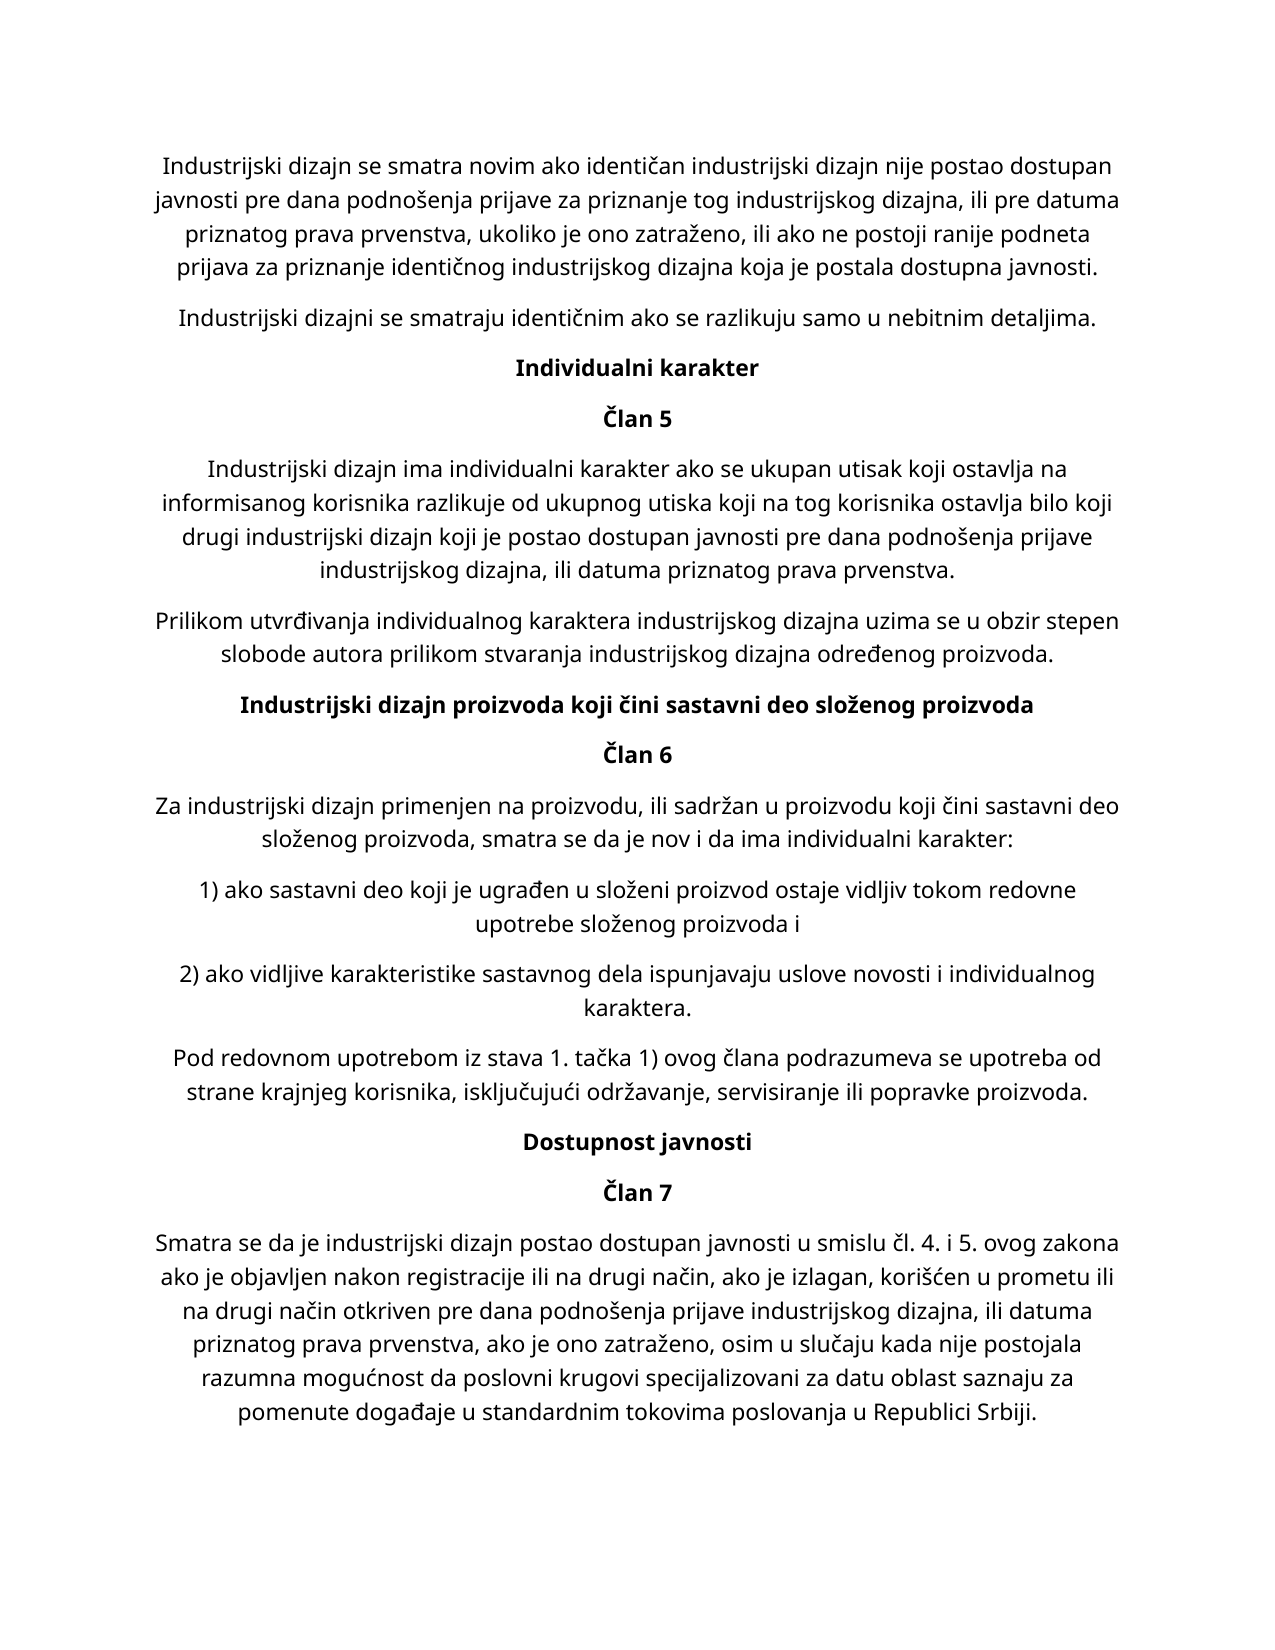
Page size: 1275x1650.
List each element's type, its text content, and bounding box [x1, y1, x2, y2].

text Pod redovnom upotrebom iz stava 1. tačka 1) ovog člana podrazumeva se upotreba od strane krajnjeg korisnika, isključujući održavanje, servisiranje ili popravke proizvoda. [150, 1042, 1125, 1107]
text Prilikom utvrđivanja individualnog karaktera industrijskog dizajna uzima se u obzir stepen slobode autora prilikom stvaranja industrijskog dizajna određenog proizvoda. [150, 604, 1125, 669]
text 2) ako vidljive karakteristike sastavnog dela ispunjavaju uslove novosti i individualnog karaktera. [150, 958, 1125, 1023]
text Član 5 [150, 402, 1125, 434]
text Industrijski dizajn se smatra novim ako identičan industrijski dizajn nije postao dostupan javnosti pre dana podnošenja prijave za priznanje tog industrijskog dizajna, ili pre datuma priznatog prava prvenstva, ukoliko je ono zatraženo, ili ako ne postoji ranije podneta prijava za priznanje identičnog industrijskog dizajna koja je postala dostupna javnosti. [150, 150, 1125, 282]
text Član 7 [150, 1177, 1125, 1208]
text Za industrijski dizajn primenjen na proizvodu, ili sadržan u proizvodu koji čini sastavni deo složenog proizvoda, smatra se da je nov i da ima individualni karakter: [150, 789, 1125, 854]
text Industrijski dizajn ima individualni karakter ako se ukupan utisak koji ostavlja na informisanog korisnika razlikuje od ukupnog utiska koji na tog korisnika ostavlja bilo koji drugi industrijski dizajn koji je postao dostupan javnosti pre dana podnošenja prijave industrijskog dizajna, ili datuma priznatog prava prvenstva. [150, 453, 1125, 585]
text Član 6 [150, 739, 1125, 770]
text Industrijski dizajni se smatraju identičnim ako se razlikuju samo u nebitnim detaljima. [150, 302, 1125, 333]
text Industrijski dizajn proizvoda koji čini sastavni deo složenog proizvoda [150, 689, 1125, 720]
text Individualni karakter [150, 352, 1125, 383]
text 1) ako sastavni deo koji je ugrađen u složeni proizvod ostaje vidljiv tokom redovne upotrebe složenog proizvoda i [150, 874, 1125, 939]
text Dostupnost javnosti [150, 1126, 1125, 1157]
text Smatra se da je industrijski dizajn postao dostupan javnosti u smislu čl. 4. i 5. ovog zakona ako je objavljen nakon registracije ili na drugi način, ako je izlagan, korišćen u prometu ili na drugi način otkriven pre dana podnošenja prijave industrijskog dizajna, ili datuma priznatog prava prvenstva, ako je ono zatraženo, osim u slučaju kada nije postojala razumna mogućnost da poslovni krugovi specijalizovani za datu oblast saznaju za pomenute događaje u standardnim tokovima poslovanja u Republici Srbiji. [150, 1227, 1125, 1427]
